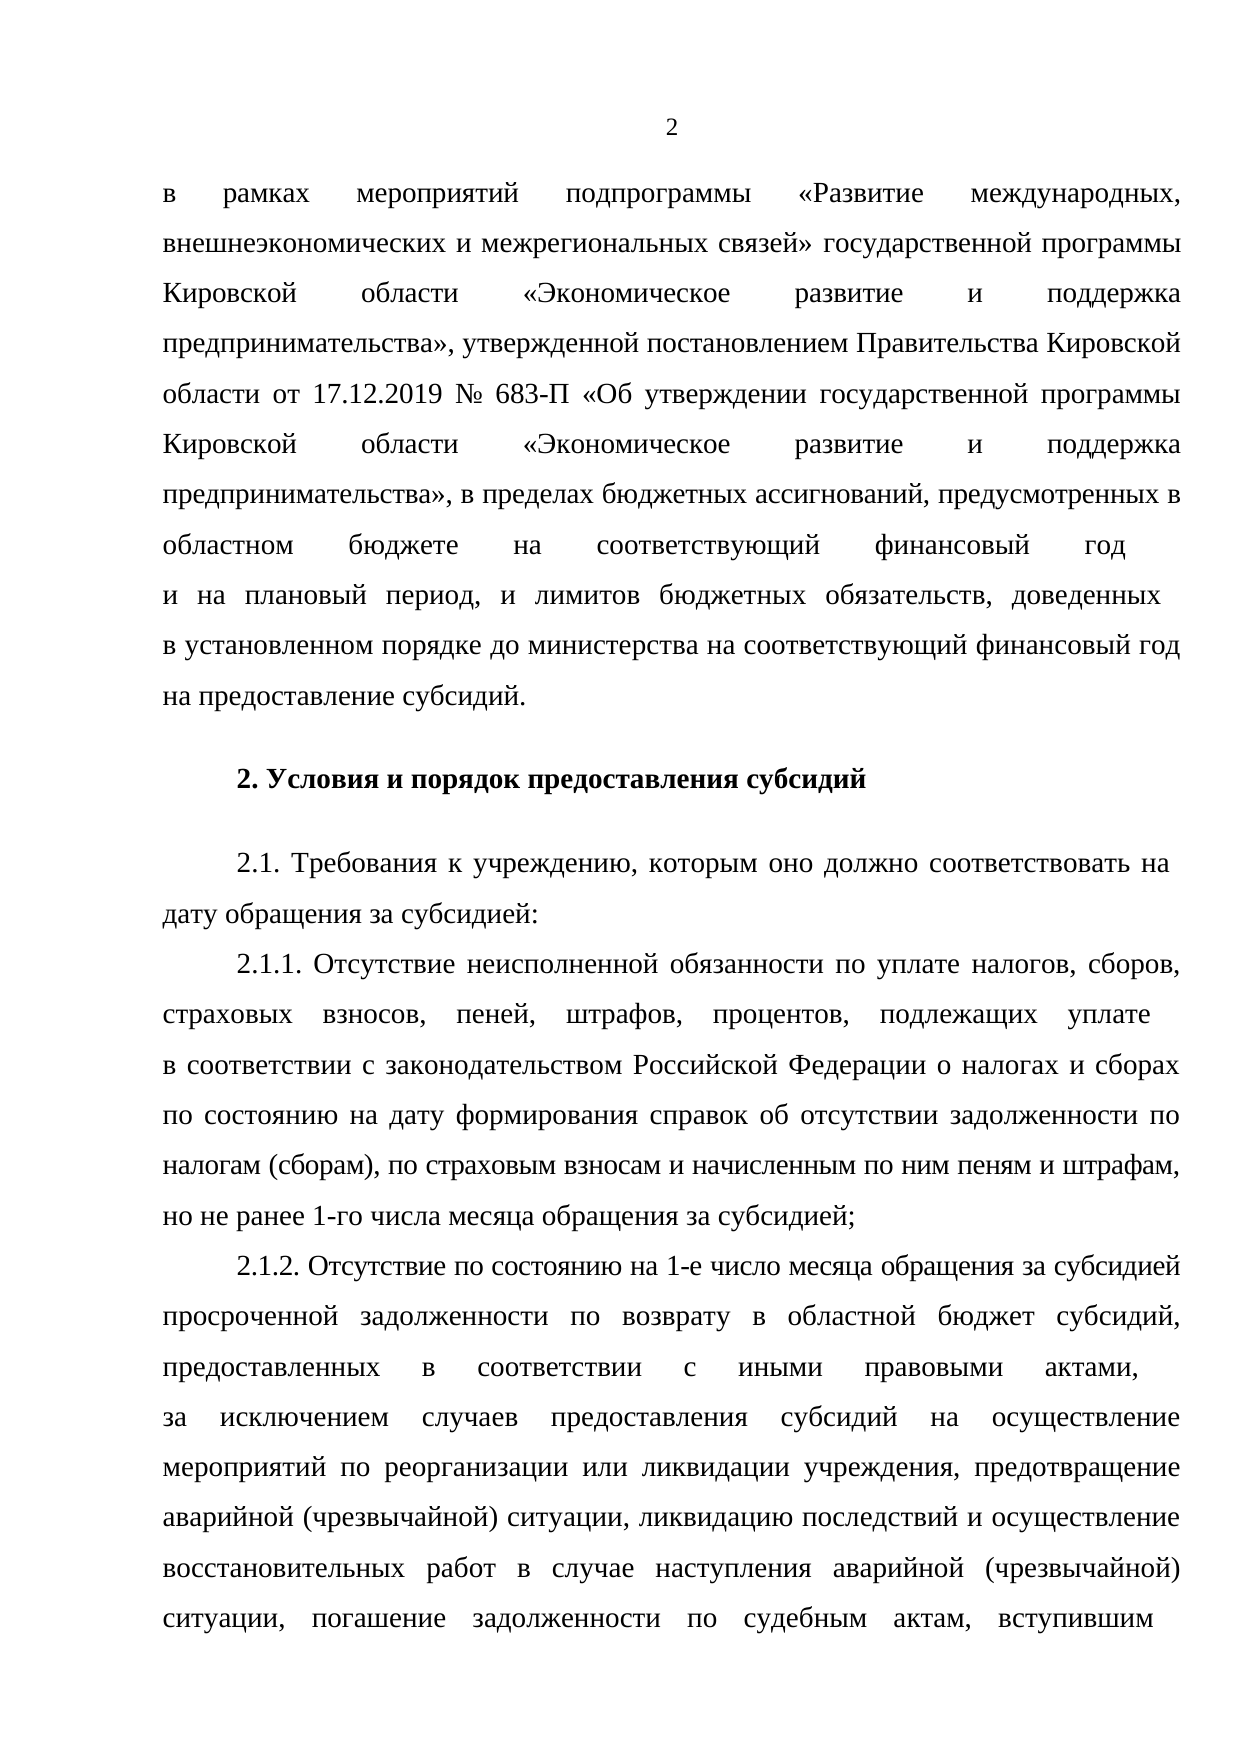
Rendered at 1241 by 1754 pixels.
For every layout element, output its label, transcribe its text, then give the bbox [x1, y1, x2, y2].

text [162, 175, 1181, 711]
text 2.1.1. Отсутствие неисполненной обязанности по уплате налогов, сборов, страховых взносов, пеней, штрафов, процентов, подлежащих уплате в соответствии с законодательством Российской Федерации о налогах и сборах по состоянию на дату формирования справок об отсутствии задолженности по налогам (сборам), по страховым взносам и начисленным по ним пеням и штрафам, но не ранее 1-го числа месяца обращения за субсидией; [162, 946, 1181, 1231]
title 2. Условия и порядок предоставления субсидий [162, 762, 1181, 795]
text 2.1. Требования к учреждению, которым оно должно соответствовать на дату обращения за субсидией: [162, 846, 1181, 929]
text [162, 1248, 1181, 1634]
